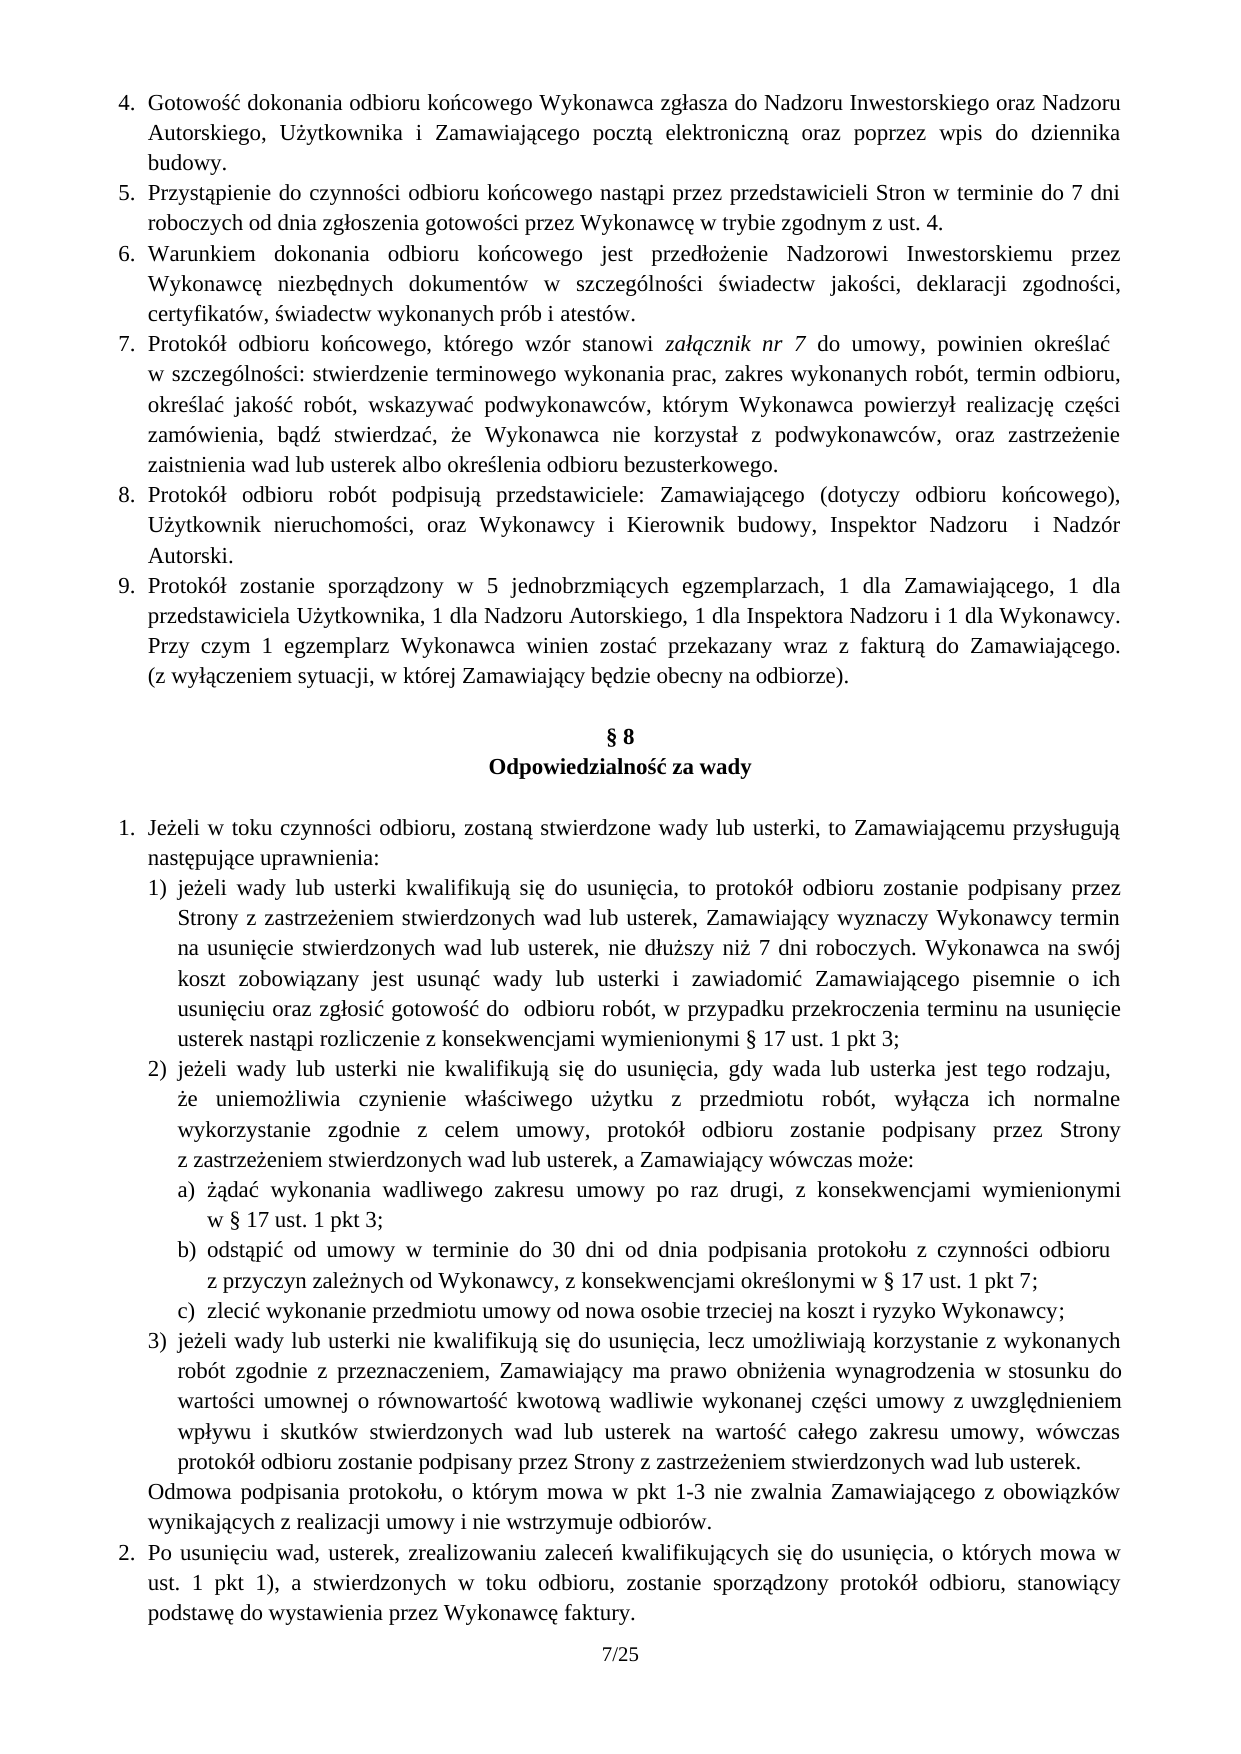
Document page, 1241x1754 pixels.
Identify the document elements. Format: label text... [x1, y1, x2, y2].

list odstąpić od umowy w terminie do 30 dni od dnia podpisania protokołu z czynności odbioru z przyczyn zależnych od Wykonawcy, z konsekwencjami określonymi w § 17 ust. 1 pkt 7; [177, 1237, 1122, 1293]
list jeżeli wady lub usterki kwalifikują się do usunięcia, to protokół odbioru zostanie podpisany przez Strony z zastrzeżeniem stwierdzonych wad lub usterek, Zamawiający wyznaczy Wykonawcy termin na usunięcie stwierdzonych wad lub usterek, nie dłuższy niż 7 dni roboczych. Wykonawca na swój koszt zobowiązany jest usunąć wady lub usterki i zawiadomić Zamawiającego pisemnie o ich usunięciu oraz zgłosić gotowość do odbioru robót, w przypadku przekroczenia terminu na usunięcie usterek nastąpi rozliczenie z konsekwencjami wymienionymi § 17 ust. 1 pkt 3; [148, 874, 1122, 1051]
list Po usunięciu wad, usterek, zrealizowaniu zaleceń kwalifikujących się do usunięcia, o których mowa w ust. 1 pkt 1), a stwierdzonych w toku odbioru, zostanie sporządzony protokół odbioru, stanowiący podstawę do wystawienia przez Wykonawcę faktury. [118, 1539, 1122, 1625]
list zlecić wykonanie przedmiotu umowy od nowa osobie trzeciej na koszt i ryzyko Wykonawcy; [177, 1297, 1120, 1323]
text § 8 [118, 723, 1122, 749]
list Jeżeli w toku czynności odbioru, zostaną stwierdzone wady lub usterki, to Zamawiającemu przysługują następujące uprawnienia: [118, 814, 1122, 870]
list Gotowość dokonania odbioru końcowego Wykonawca zgłasza do Nadzoru Inwestorskiego oraz Nadzoru Autorskiego, Użytkownika i Zamawiającego pocztą elektroniczną oraz poprzez wpis do dziennika budowy. [118, 89, 1122, 175]
list Przystąpienie do czynności odbioru końcowego nastąpi przez przedstawicieli Stron w terminie do 7 dni roboczych od dnia zgłoszenia gotowości przez Wykonawcę w trybie zgodnym z ust. 4. [118, 179, 1122, 236]
list jeżeli wady lub usterki nie kwalifikują się do usunięcia, lecz umożliwiają korzystanie z wykonanych robót zgodnie z przeznaczeniem, Zamawiający ma prawo obniżenia wynagrodzenia w stosunku do wartości umownej o równowartość kwotową wadliwie wykonanej części umowy z uwzględnieniem wpływu i skutków stwierdzonych wad lub usterek na wartość całego zakresu umowy, wówczas protokół odbioru zostanie podpisany przez Strony z zastrzeżeniem stwierdzonych wad lub usterek. [148, 1327, 1122, 1474]
list Protokół zostanie sporządzony w 5 jednobrzmiących egzemplarzach, 1 dla Zamawiającego, 1 dla przedstawiciela Użytkownika, 1 dla Nadzoru Autorskiego, 1 dla Inspektora Nadzoru i 1 dla Wykonawcy. Przy czym 1 egzemplarz Wykonawca winien zostać przekazany wraz z fakturą do Zamawiającego. (z wyłączeniem sytuacji, w której Zamawiający będzie obecny na odbiorze). [118, 572, 1122, 689]
list żądać wykonania wadliwego zakresu umowy po raz drugi, z konsekwencjami wymienionymi w § 17 ust. 1 pkt 3; [177, 1176, 1122, 1233]
text Odmowa podpisania protokołu, o którym mowa w pkt 1-3 nie zwalnia Zamawiającego z obowiązków wynikających z realizacji umowy i nie wstrzymuje odbiorów. [148, 1478, 1122, 1535]
list Protokół odbioru robót podpisują przedstawiciele: Zamawiającego (dotyczy odbioru końcowego), Użytkownik nieruchomości, oraz Wykonawcy i Kierownik budowy, Inspektor Nadzoru i Nadzór Autorski. [118, 481, 1122, 568]
list jeżeli wady lub usterki nie kwalifikują się do usunięcia, gdy wada lub usterka jest tego rodzaju, że uniemożliwia czynienie właściwego użytku z przedmiotu robót, wyłącza ich normalne wykorzystanie zgodnie z celem umowy, protokół odbioru zostanie podpisany przez Strony z zastrzeżeniem stwierdzonych wad lub usterek, a Zamawiający wówczas może: [148, 1055, 1122, 1172]
list Protokół odbioru końcowego, którego wzór stanowi załącznik nr 7 do umowy, powinien określać w szczególności: stwierdzenie terminowego wykonania prac, zakres wykonanych robót, termin odbioru, określać jakość robót, wskazywać podwykonawców, którym Wykonawca powierzył realizację części zamówienia, bądź stwierdzać, że Wykonawca nie korzystał z podwykonawców, oraz zastrzeżenie zaistnienia wad lub usterek albo określenia odbioru bezusterkowego. [118, 330, 1122, 477]
text Odpowiedzialność za wady [118, 753, 1122, 779]
list Warunkiem dokonania odbioru końcowego jest przedłożenie Nadzorowi Inwestorskiemu przez Wykonawcę niezbędnych dokumentów w szczególności świadectw jakości, deklaracji zgodności, certyfikatów, świadectw wykonanych prób i atestów. [118, 240, 1122, 326]
